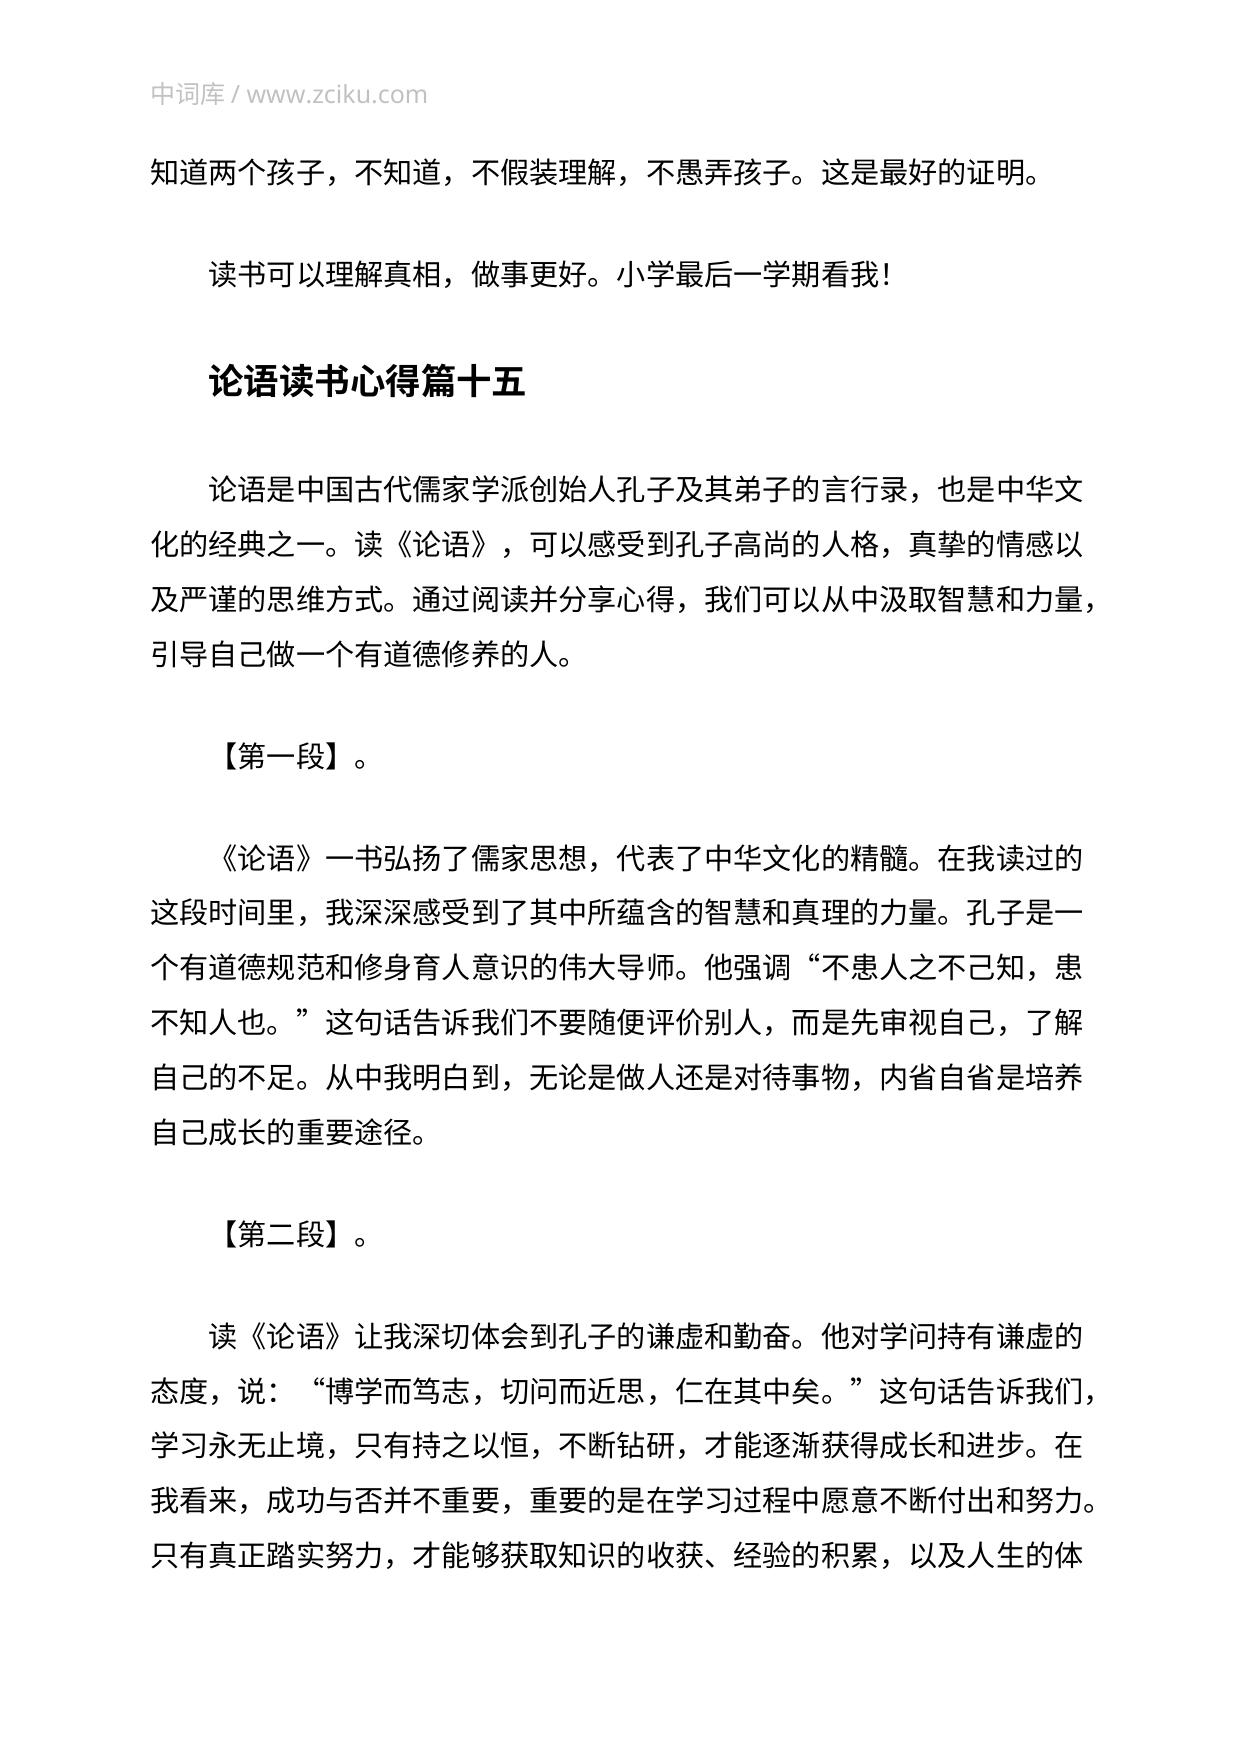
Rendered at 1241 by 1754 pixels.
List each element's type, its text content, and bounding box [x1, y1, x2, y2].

text 论语是中国古代儒家学派创始人孔子及其弟子的言行录，也是中华文化的经典之一。读《论语》，可以感受到孔子高尚的人格，真挚的情感以及严谨的思维方式。通过阅读并分享心得，我们可以从中汲取智慧和力量，引导自己做一个有道德修养的人。 [150, 467, 1090, 674]
text 【第二段】。 [150, 1211, 1090, 1254]
text 《论语》一书弘扬了儒家思想，代表了中华文化的精髓。在我读过的这段时间里，我深深感受到了其中所蕴含的智慧和真理的力量。孔子是一个有道德规范和修身育人意识的伟大导师。他强调“不患人之不己知，患不知人也。”这句话告诉我们不要随便评价别人，而是先审视自己，了解自己的不足。从中我明白到，无论是做人还是对待事物，内省自省是培养自己成长的重要途径。 [150, 835, 1090, 1152]
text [150, 1313, 1090, 1575]
text 论语读书心得篇十五 [150, 353, 1090, 405]
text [150, 150, 1090, 192]
text 读书可以理解真相，做事更好。小学最后一学期看我！ [150, 252, 1090, 294]
text 【第一段】。 [150, 733, 1090, 776]
